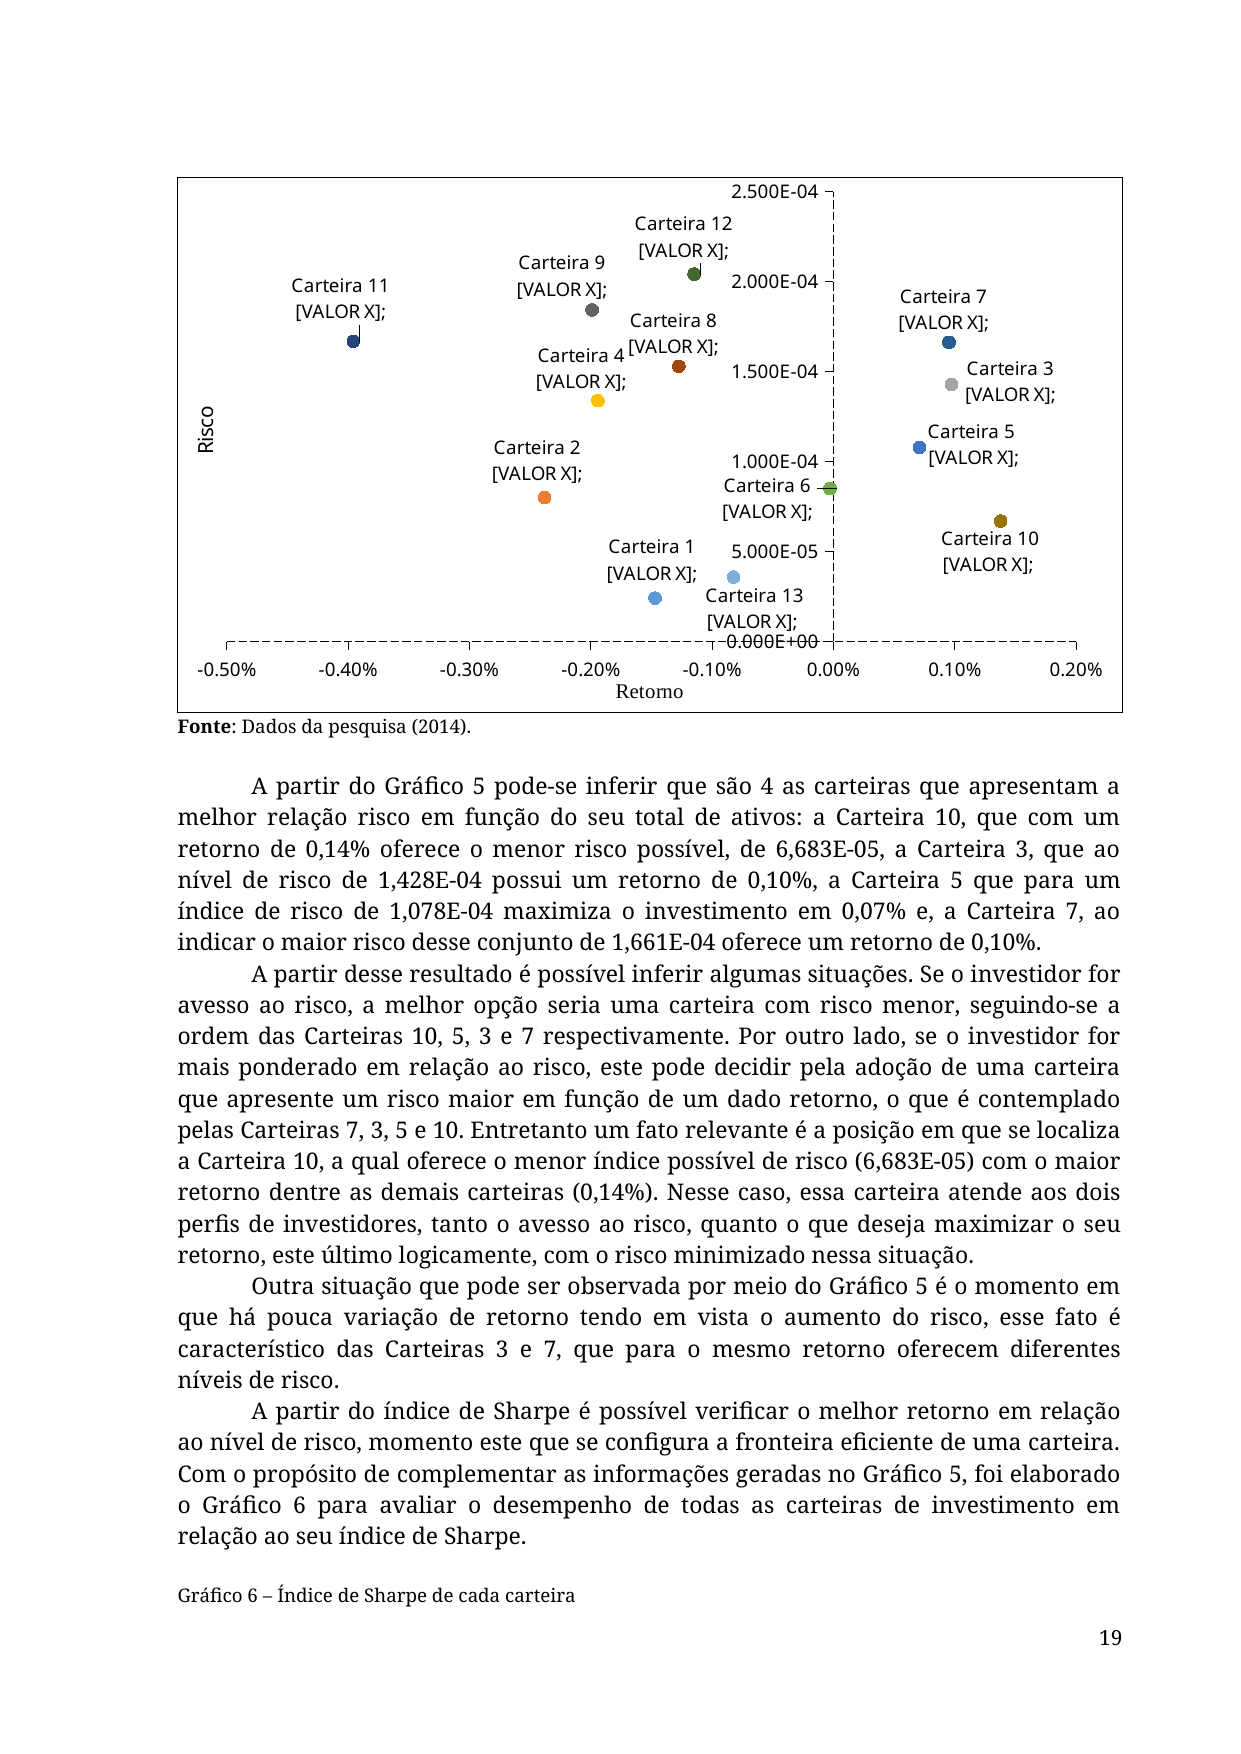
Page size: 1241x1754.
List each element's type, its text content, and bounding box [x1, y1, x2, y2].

table_header [178, 178, 1122, 712]
text A partir do Gráfico 5 pode-se inferir que são 4 as carteiras que apresentam a melhor relação risco em função do seu total de ativos: a Carteira 10, que com um retorno de 0,14% oferece o menor risco possível, de 6,683E-05, a Carteira 3, que ao nível de risco de 1,428E-04 possui um retorno de 0,10%, a Carteira 5 que para um índice de risco de 1,078E-04 maximiza o investimento em 0,07% e, a Carteira 7, ao indicar o maior risco desse conjunto de 1,661E-04 oferece um retorno de 0,10%. [177, 770, 1122, 958]
text Outra situação que pode ser observada por meio do Gráfico 5 é o momento em que há pouca variação de retorno tendo em vista o aumento do risco, esse fato é característico das Carteiras 3 e 7, que para o mesmo retorno oferecem diferentes níveis de risco. [177, 1270, 1122, 1395]
text Gráfico 6 – Índice de Sharpe de cada carteira [177, 1583, 1122, 1608]
text Fonte: Dados da pesquisa (2014). [177, 713, 1122, 739]
text A partir desse resultado é possível inferir algumas situações. Se o investidor for avesso ao risco, a melhor opção seria uma carteira com risco menor, seguindo-se a ordem das Carteiras 10, 5, 3 e 7 respectivamente. Por outro lado, se o investidor for mais ponderado em relação ao risco, este pode decidir pela adoção de uma carteira que apresente um risco maior em função de um dado retorno, o que é contemplado pelas Carteiras 7, 3, 5 e 10. Entretanto um fato relevante é a posição em que se localiza a Carteira 10, a qual oferece o menor índice possível de risco (6,683E-05) com o maior retorno dentre as demais carteiras (0,14%). Nesse caso, essa carteira atende aos dois perfis de investidores, tanto o avesso ao risco, quanto o que deseja maximizar o seu retorno, este último logicamente, com o risco minimizado nessa situação. [177, 958, 1122, 1270]
text A partir do índice de Sharpe é possível verificar o melhor retorno em relação ao nível de risco, momento este que se configura a fronteira eficiente de uma carteira. Com o propósito de complementar as informações geradas no Gráfico 5, foi elaborado o Gráfico 6 para avaliar o desempenho de todas as carteiras de investimento em relação ao seu índice de Sharpe. [177, 1395, 1122, 1551]
